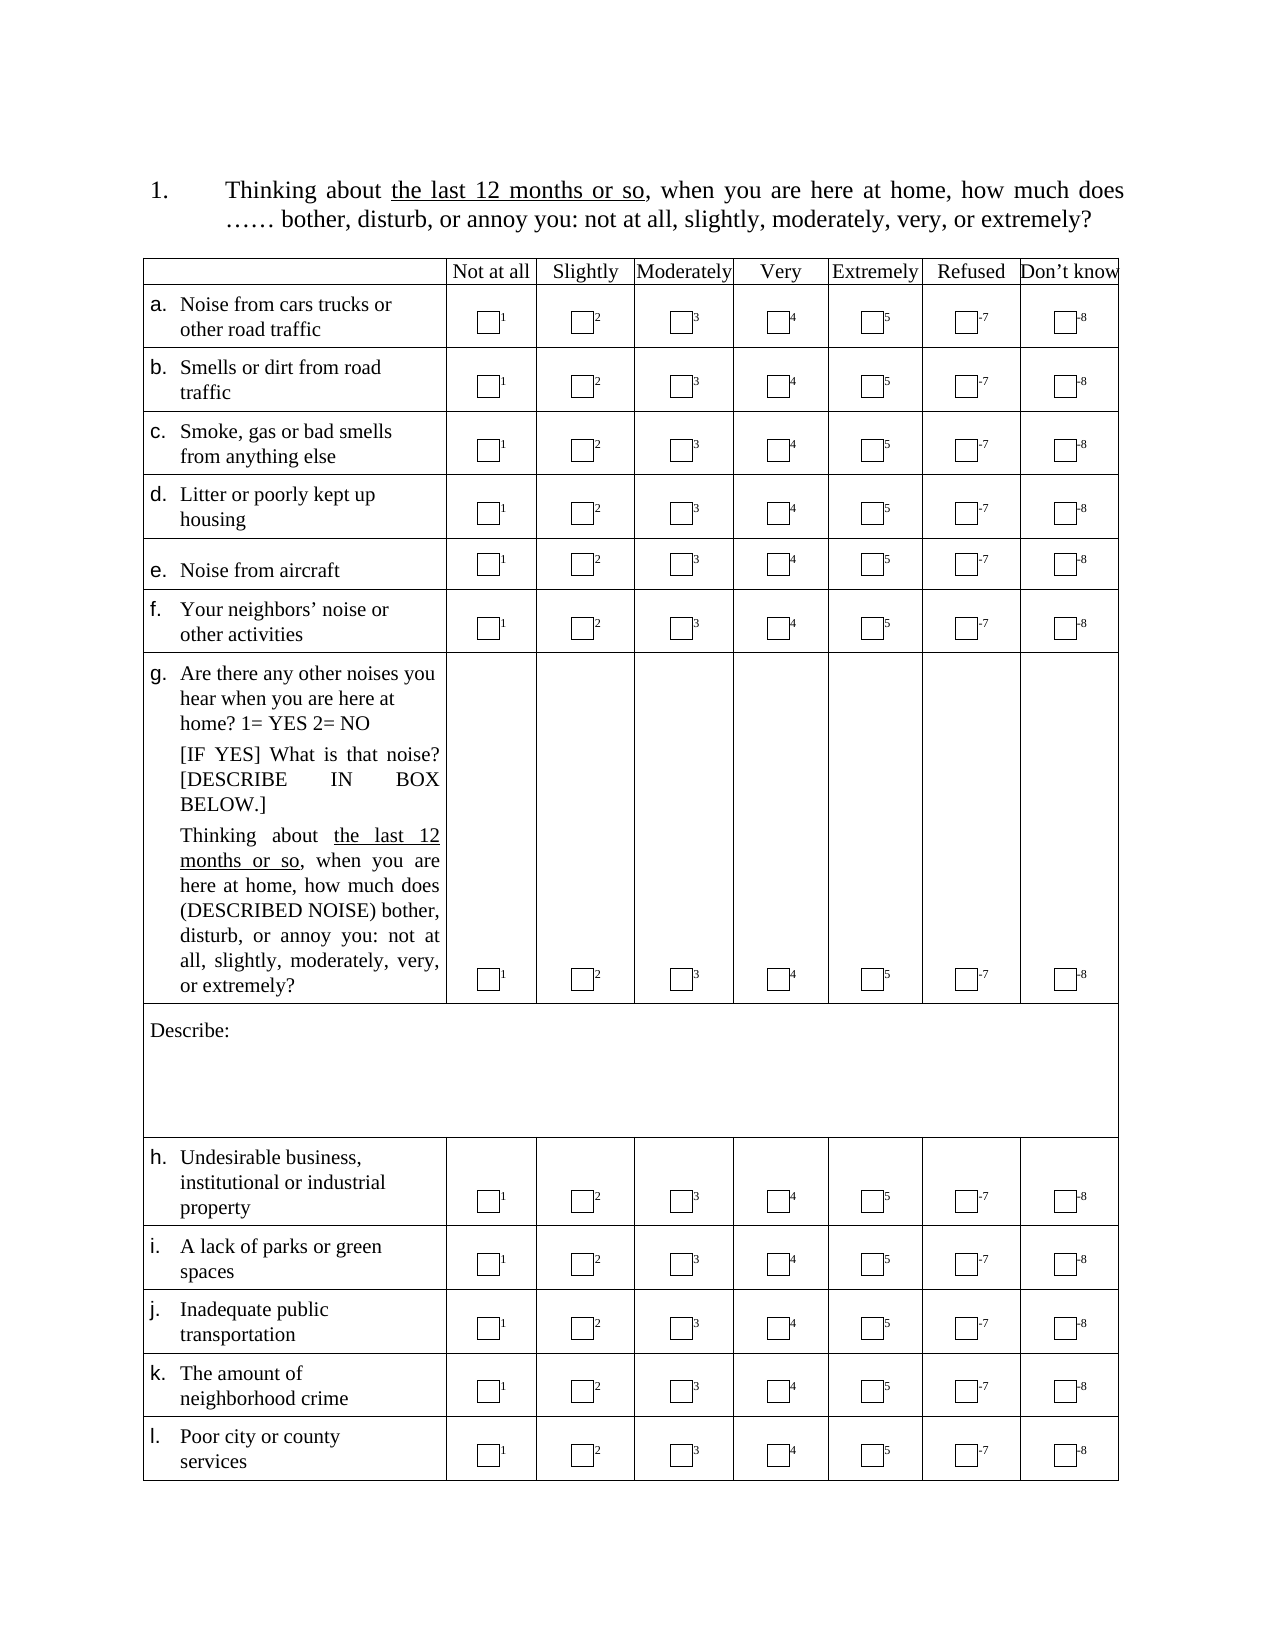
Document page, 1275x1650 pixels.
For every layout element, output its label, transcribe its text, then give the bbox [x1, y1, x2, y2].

table_cell 4 [734, 1417, 828, 1479]
table_cell 1 [447, 348, 536, 411]
table_cell -8 [1021, 412, 1118, 474]
table_cell 2 [537, 1417, 634, 1479]
table_cell -7 [923, 590, 1020, 652]
table_cell 3 [635, 1417, 733, 1479]
table_cell 3 [635, 1354, 733, 1416]
table_cell 4 [734, 1290, 828, 1352]
table_cell 1 [447, 1354, 536, 1416]
table_cell -7 [923, 1290, 1020, 1352]
table_cell Your neighbors’ noise or other activities [144, 590, 446, 652]
table_cell 5 [829, 285, 922, 347]
table_cell -8 [1021, 653, 1118, 1003]
table_cell 3 [635, 285, 733, 347]
table_header Extremely [829, 259, 922, 283]
table_cell 4 [734, 348, 828, 411]
table_cell 5 [829, 1290, 922, 1352]
table_cell 5 [829, 412, 922, 474]
table_cell 2 [537, 653, 634, 1003]
table_cell 3 [635, 348, 733, 411]
table_cell 1 [447, 412, 536, 474]
table_cell Smoke, gas or bad smells from anything else [144, 412, 446, 474]
table_cell -7 [923, 1226, 1020, 1289]
table_cell -7 [923, 348, 1020, 411]
table_cell -8 [1021, 590, 1118, 652]
table_header [144, 259, 446, 283]
table_cell -8 [1021, 475, 1118, 538]
table_cell 1 [447, 1226, 536, 1289]
table_cell The amount of neighborhood crime [144, 1354, 446, 1416]
table_cell 4 [734, 590, 828, 652]
table_cell 5 [829, 1417, 922, 1479]
table_cell 4 [734, 1354, 828, 1416]
table_cell Litter or poorly kept up housing [144, 475, 446, 538]
table_cell -7 [923, 285, 1020, 347]
table_cell 3 [635, 590, 733, 652]
table_header Very [734, 259, 828, 283]
table_cell -8 [1021, 1417, 1118, 1479]
table_cell 4 [734, 285, 828, 347]
table_cell 1 [447, 1417, 536, 1479]
table_cell 4 [734, 475, 828, 538]
table_cell 2 [537, 1138, 634, 1225]
table_cell -7 [923, 1138, 1020, 1225]
table_cell 2 [537, 475, 634, 538]
table_cell 1 [447, 1138, 536, 1225]
table_header Moderately [635, 259, 733, 283]
table_cell 5 [829, 653, 922, 1003]
table_cell 1 [447, 539, 536, 589]
table_cell 4 [734, 1138, 828, 1225]
table_cell -8 [1021, 1138, 1118, 1225]
table_cell 1 [447, 475, 536, 538]
table_cell 3 [635, 1138, 733, 1225]
table_cell -7 [923, 1417, 1020, 1479]
table_header Not at all [447, 259, 536, 283]
table_cell 5 [829, 539, 922, 589]
table_cell 3 [635, 412, 733, 474]
table_cell -7 [923, 412, 1020, 474]
table_cell 4 [734, 412, 828, 474]
table_cell -8 [1021, 348, 1118, 411]
table_cell 3 [635, 653, 733, 1003]
table_cell 2 [537, 348, 634, 411]
table_cell 3 [635, 539, 733, 589]
table_cell 5 [829, 1138, 922, 1225]
table_cell 5 [829, 1354, 922, 1416]
table_cell 5 [829, 1226, 922, 1289]
table_cell 4 [734, 539, 828, 589]
table_cell 2 [537, 1290, 634, 1352]
table_header Slightly [537, 259, 634, 283]
table_cell 2 [537, 1354, 634, 1416]
table_cell 2 [537, 1226, 634, 1289]
table_cell Are there any other noises you hear when you are here at home? 1= YES 2= NO [IF YES] What is that noise? [DESCRIBE IN BOX BELOW.] Thinking about the last 12 months or so, when you are here at home, how much does (DESCRIBED NOISE) bother, disturb, or annoy you: not at all, slightly, moderately, very, or extremely? [144, 653, 446, 1003]
table_cell 5 [829, 348, 922, 411]
table_cell 4 [734, 653, 828, 1003]
table_cell 4 [734, 1226, 828, 1289]
table_cell -8 [1021, 539, 1118, 589]
table_cell -7 [923, 1354, 1020, 1416]
table_cell 2 [537, 412, 634, 474]
table_cell 1 [447, 590, 536, 652]
table_cell 1 [447, 653, 536, 1003]
table_header Don’t know [1021, 259, 1118, 283]
table_cell -8 [1021, 1226, 1118, 1289]
table_cell -8 [1021, 1354, 1118, 1416]
table_cell 3 [635, 475, 733, 538]
table_cell 5 [829, 590, 922, 652]
table_cell Inadequate public transportation [144, 1290, 446, 1352]
table_cell 3 [635, 1290, 733, 1352]
table_cell 1 [447, 1290, 536, 1352]
table_cell -8 [1021, 285, 1118, 347]
table_cell 2 [537, 590, 634, 652]
table_cell -8 [1021, 1290, 1118, 1352]
table_cell A lack of parks or green spaces [144, 1226, 446, 1289]
table_cell 1 [447, 285, 536, 347]
table_cell -7 [923, 653, 1020, 1003]
table_cell Describe: [144, 1004, 1118, 1137]
table_cell Noise from aircraft [144, 539, 446, 589]
table_cell -7 [923, 475, 1020, 538]
table_cell -7 [923, 539, 1020, 589]
table_cell 3 [635, 1226, 733, 1289]
table_cell Smells or dirt from road traffic [144, 348, 446, 411]
table_cell Noise from cars trucks or other road traffic [144, 285, 446, 347]
table_cell 5 [829, 475, 922, 538]
table_cell Poor city or county services [144, 1417, 446, 1479]
table_cell Undesirable business, institutional or industrial property [144, 1138, 446, 1225]
table_header Refused [923, 259, 1020, 283]
table_cell 2 [537, 285, 634, 347]
table_cell 2 [537, 539, 634, 589]
text 1. Thinking about the last 12 months or so, when you are here at home, how much does …… bother, disturb, or annoy you: not at all, slightly, moderately, very, or extremely? [150, 175, 1125, 232]
